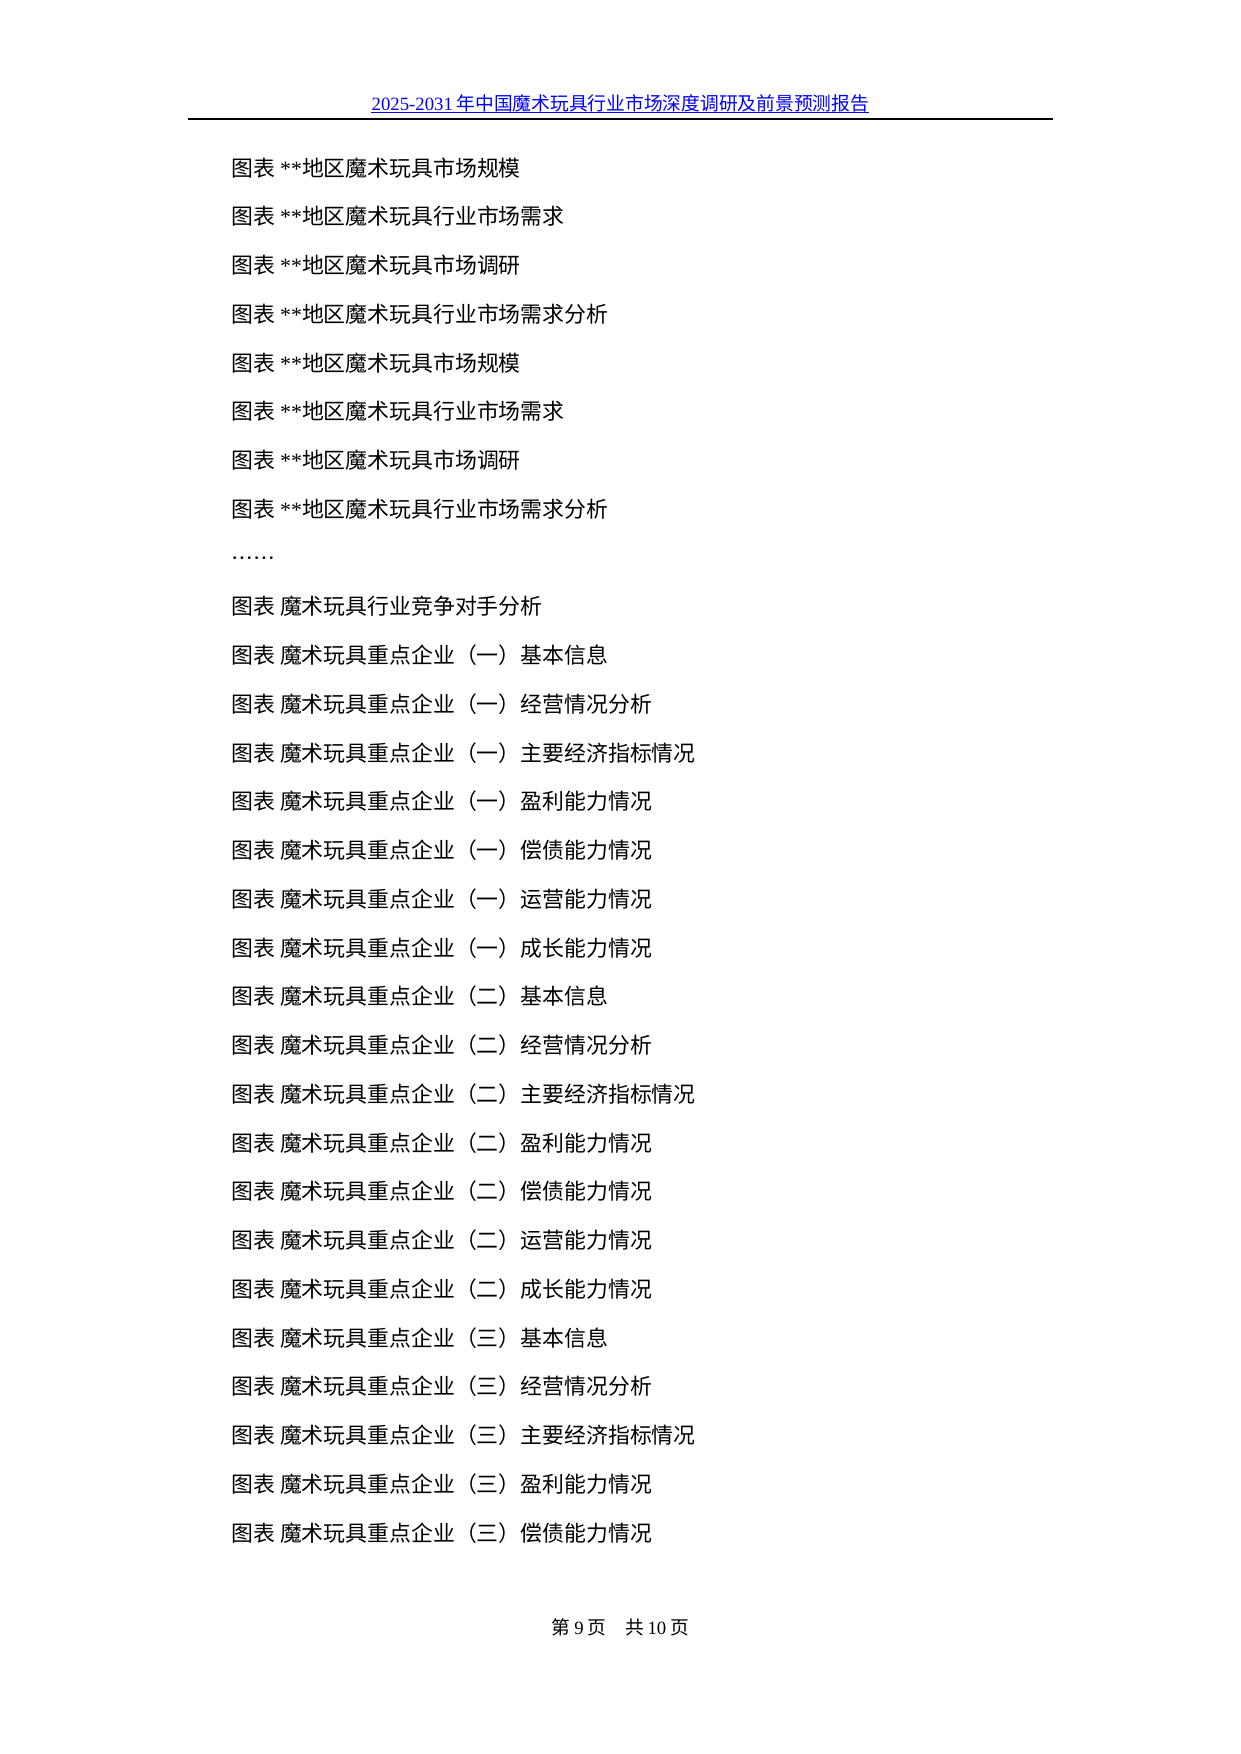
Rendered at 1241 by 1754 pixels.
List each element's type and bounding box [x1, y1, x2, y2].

text [187, 150, 1053, 1548]
